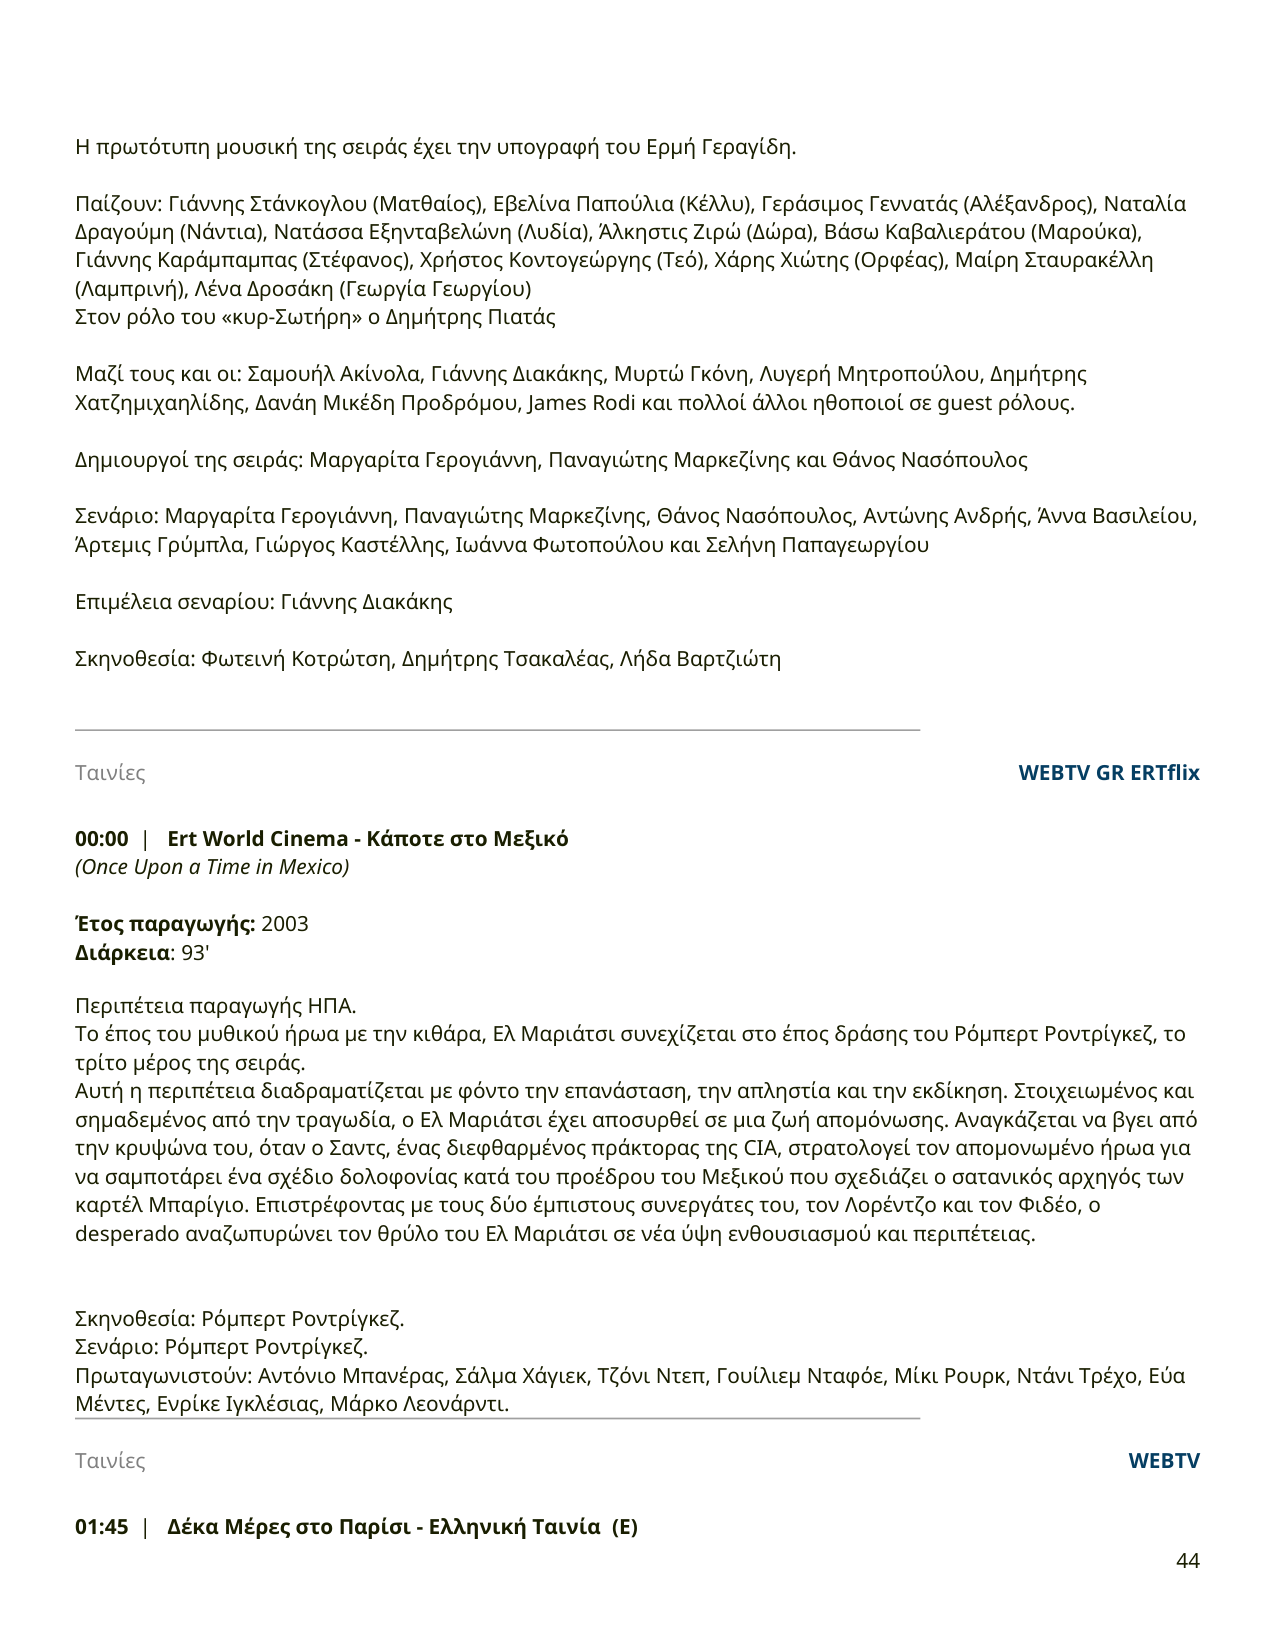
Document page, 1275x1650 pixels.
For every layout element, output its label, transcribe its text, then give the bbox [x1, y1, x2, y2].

table_header WEBTV [638, 1446, 1200, 1475]
text 00:00 | Ert World Cinema - Κάποτε στο Μεξικό (Once Upon a Time in Mexico) Έτος παραγωγής: 2003 Διάρκεια: 93' [75, 787, 1200, 966]
text Σκηνοθεσία: Ρόμπερτ Ροντρίγκεζ. Σενάριο: Ρόμπερτ Ροντρίγκεζ. Πρωταγωνιστούν: Αντόνιο Μπανέρας, Σάλμα Χάγιεκ, Τζόνι Ντεπ, Γουίλιεμ Νταφόε, Μίκι Ρουρκ, Ντάνι Τρέχο, Εύα Μέντες, Ενρίκε Ιγκλέσιας, Μάρκο Λεονάρντι. [75, 1247, 1200, 1418]
table_header WEBTV GR ERTflix [638, 758, 1200, 787]
table_header Ταινίες [75, 1446, 637, 1475]
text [75, 1475, 1200, 1541]
text Περιπέτεια παραγωγής ΗΠΑ. Το έπος του μυθικού ήρωα με την κιθάρα, Ελ Μαριάτσι συνεχίζεται στο έπος δράσης του Ρόμπερτ Ροντρίγκεζ, το τρίτο μέρος της σειράς. Αυτή η περιπέτεια διαδραματίζεται με φόντο την επανάσταση, την απληστία και την εκδίκηση. Στοιχειωμένος και σημαδεμένος από την τραγωδία, ο Ελ Μαριάτσι έχει αποσυρθεί σε μια ζωή απομόνωσης. Αναγκάζεται να βγει από την κρυψώνα του, όταν ο Σαντς, ένας διεφθαρμένος πράκτορας της CIA, στρατολογεί τον απομονωμένο ήρωα για να σαμποτάρει ένα σχέδιο δολοφονίας κατά του προέδρου του Μεξικού που σχεδιάζει ο σατανικός αρχηγός των καρτέλ Μπαρίγιο. Επιστρέφοντας με τους δύο έμπιστους συνεργάτες του, τον Λορέντζο και τον Φιδέο, ο desperado αναζωπυρώνει τον θρύλο του Ελ Μαριάτσι σε νέα ύψη ενθουσιασμού και περιπέτειας. [75, 991, 1200, 1247]
table_header Ταινίες [75, 758, 637, 787]
text Η πρωτότυπη μουσική της σειράς έχει την υπογραφή του Ερμή Γεραγίδη. Παίζουν: Γιάννης Στάνκογλου (Ματθαίος), Εβελίνα Παπούλια (Κέλλυ), Γεράσιμος Γεννατάς (Αλέξανδρος), Ναταλία Δραγούμη (Νάντια), Νατάσσα Εξηνταβελώνη (Λυδία), Άλκηστις Ζιρώ (Δώρα), Βάσω Καβαλιεράτου (Μαρούκα), Γιάννης Καράμπαμπας (Στέφανος), Χρήστος Κοντογεώργης (Τεό), Χάρης Χιώτης (Ορφέας), Μαίρη Σταυρακέλλη (Λαμπρινή), Λένα Δροσάκη (Γεωργία Γεωργίου) Στον ρόλο του «κυρ-Σωτήρη» ο Δημήτρης Πιατάς Μαζί τους και οι: Σαμουήλ Ακίνολα, Γιάννης Διακάκης, Μυρτώ Γκόνη, Λυγερή Μητροπούλου, Δημήτρης Χατζημιχαηλίδης, Δανάη Μικέδη Προδρόμου, James Rodi και πολλοί άλλοι ηθοποιοί σε guest ρόλους. Δημιουργοί της σειράς: Μαργαρίτα Γερογιάννη, Παναγιώτης Μαρκεζίνης και Θάνος Νασόπουλος Σενάριο: Μαργαρίτα Γερογιάννη, Παναγιώτης Μαρκεζίνης, Θάνος Νασόπουλος, Αντώνης Ανδρής, Άννα Βασιλείου, Άρτεμις Γρύμπλα, Γιώργος Καστέλλης, Ιωάννα Φωτοπούλου και Σελήνη Παπαγεωργίου Επιμέλεια σεναρίου: Γιάννης Διακάκης Σκηνοθεσία: Φωτεινή Κοτρώτση, Δημήτρης Τσακαλέας, Λήδα Βαρτζιώτη [75, 75, 1200, 729]
